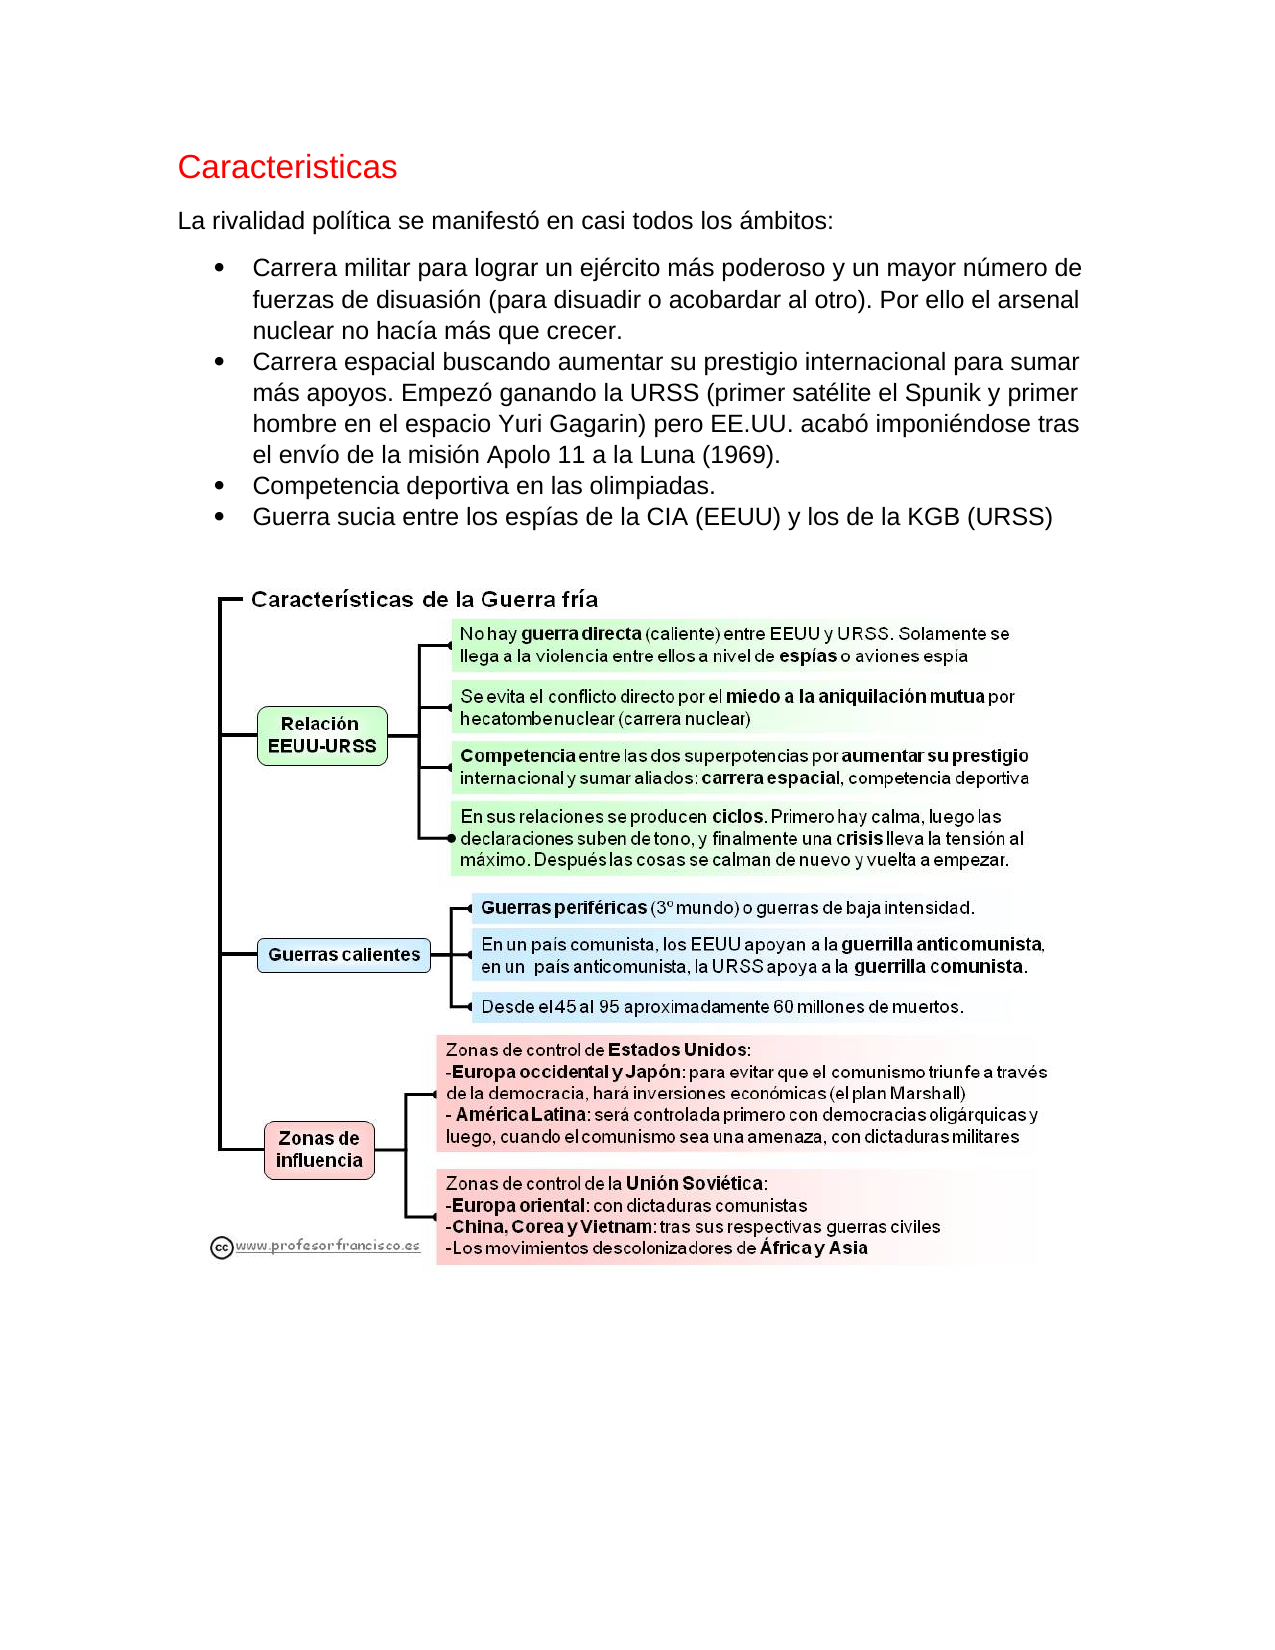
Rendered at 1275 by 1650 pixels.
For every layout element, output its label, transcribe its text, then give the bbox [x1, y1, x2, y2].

list Carrera militar para lograr un ejército más poderoso y un mayor número de fuerzas de disuasión (para disuadir o acobardar al otro). Por ello el arsenal nuclear no hacía más que crecer. [215, 253, 1098, 344]
list Carrera espacial buscando aumentar su prestigio internacional para sumar más apoyos. Empezó ganando la URSS (primer satélite el Spunik y primer hombre en el espacio Yuri Gagarin) pero EE.UU. acabó imponiéndose tras el envío de la misión Apolo 11 a la Luna (1969). [215, 347, 1098, 469]
text Caracteristicas [177, 148, 1098, 186]
list Competencia deportiva en las olimpiadas. [215, 471, 1098, 500]
text La rivalidad política se manifestó en casi todos los ámbitos: [177, 206, 1098, 234]
list Guerra sucia entre los espías de la CIA (EEUU) y los de la KGB (URSS) [215, 502, 1098, 531]
picture [177, 581, 1098, 1272]
